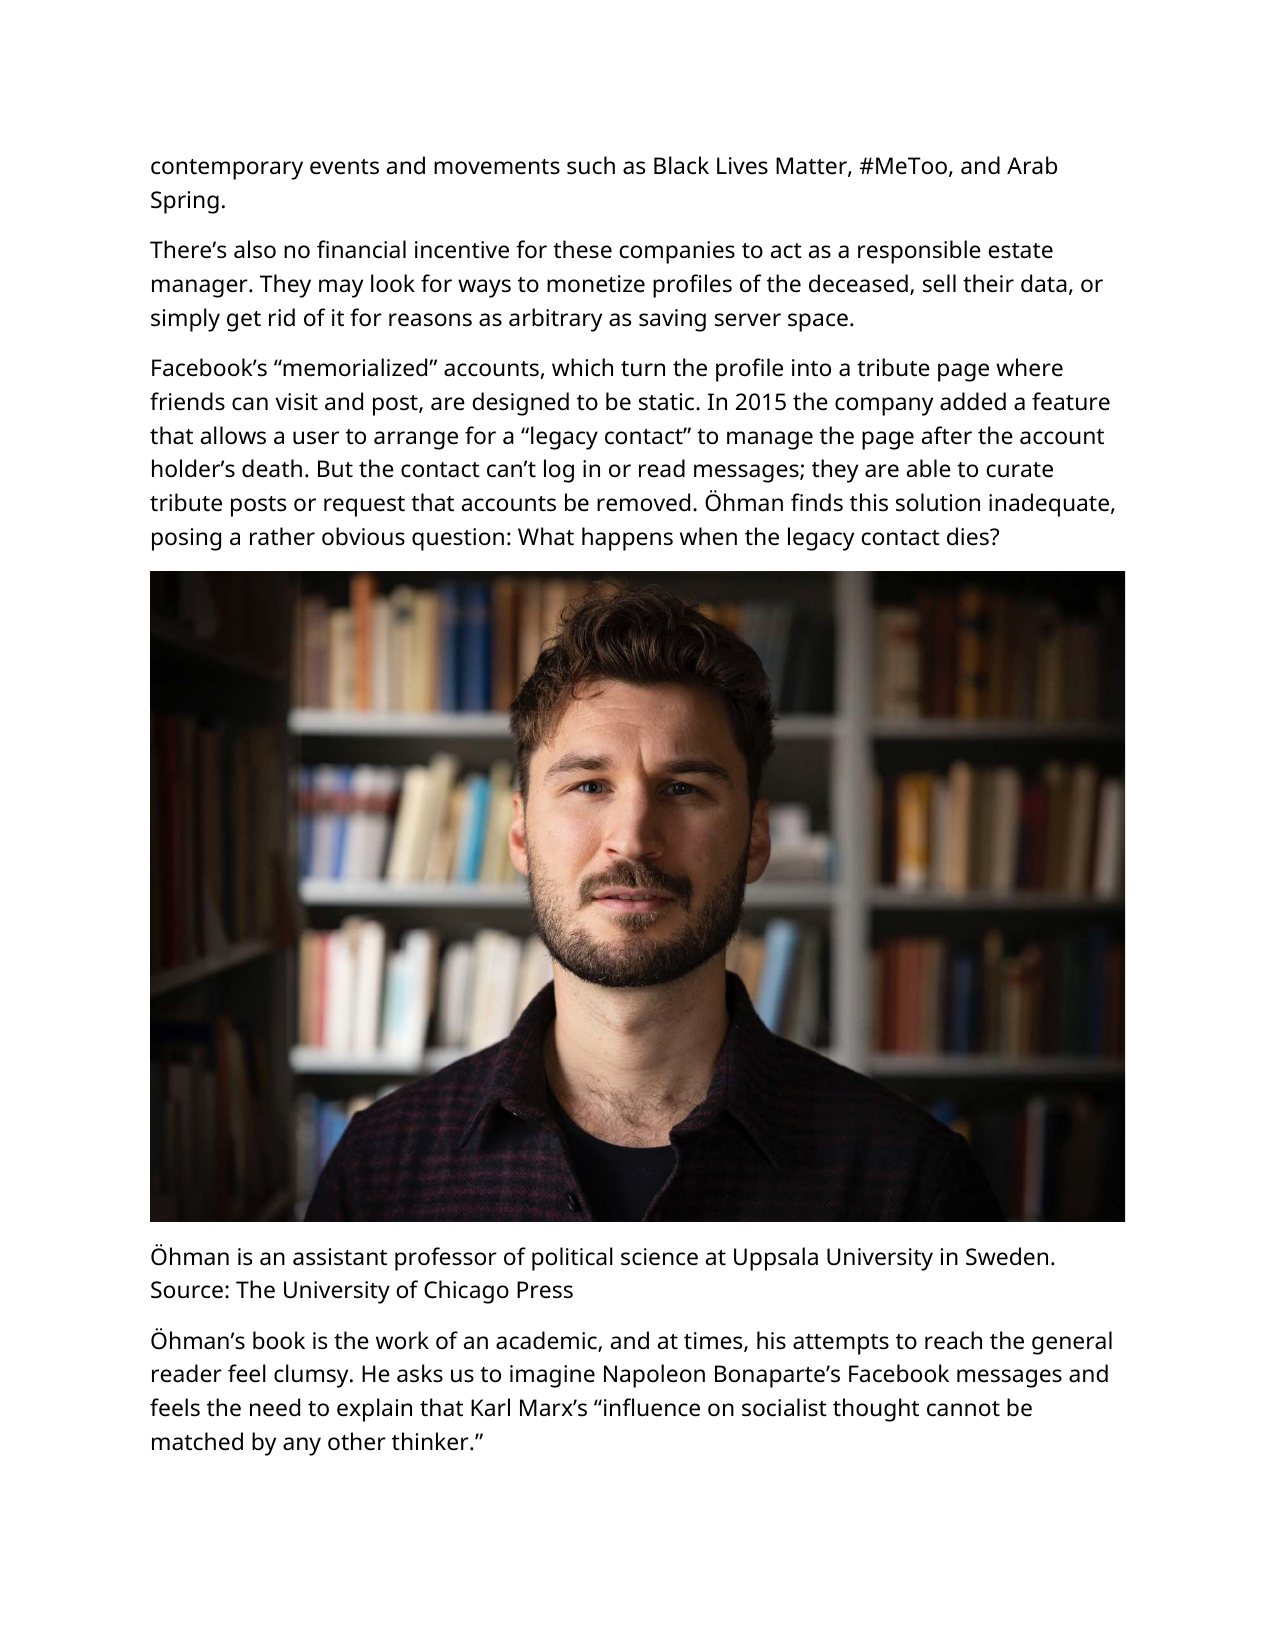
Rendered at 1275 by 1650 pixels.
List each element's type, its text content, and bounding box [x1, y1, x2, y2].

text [150, 150, 1125, 215]
text Öhman’s book is the work of an academic, and at times, his attempts to reach the general reader feel clumsy. He asks us to imagine Napoleon Bonaparte’s Facebook messages and feels the need to explain that Karl Marx’s “influence on socialist thought cannot be matched by any other thinker.” [150, 1324, 1125, 1457]
text There’s also no financial incentive for these companies to act as a responsible estate manager. They may look for ways to monetize profiles of the deceased, sell their data, or simply get rid of it for reasons as arbitrary as saving server space. [150, 234, 1125, 333]
text Facebook’s “memorialized” accounts, which turn the profile into a tribute page where friends can visit and post, are designed to be static. In 2015 the company added a feature that allows a user to arrange for a “legacy contact” to manage the page after the account holder’s death. But the contact can’t log in or read messages; they are able to curate tribute posts or request that accounts be removed. Öhman finds this solution inadequate, posing a rather obvious question: What happens when the legacy contact dies? [150, 352, 1125, 552]
text Öhman is an assistant professor of political science at Uppsala University in Sweden. Source: The University of Chicago Press [150, 1240, 1125, 1305]
picture [150, 571, 1125, 1222]
